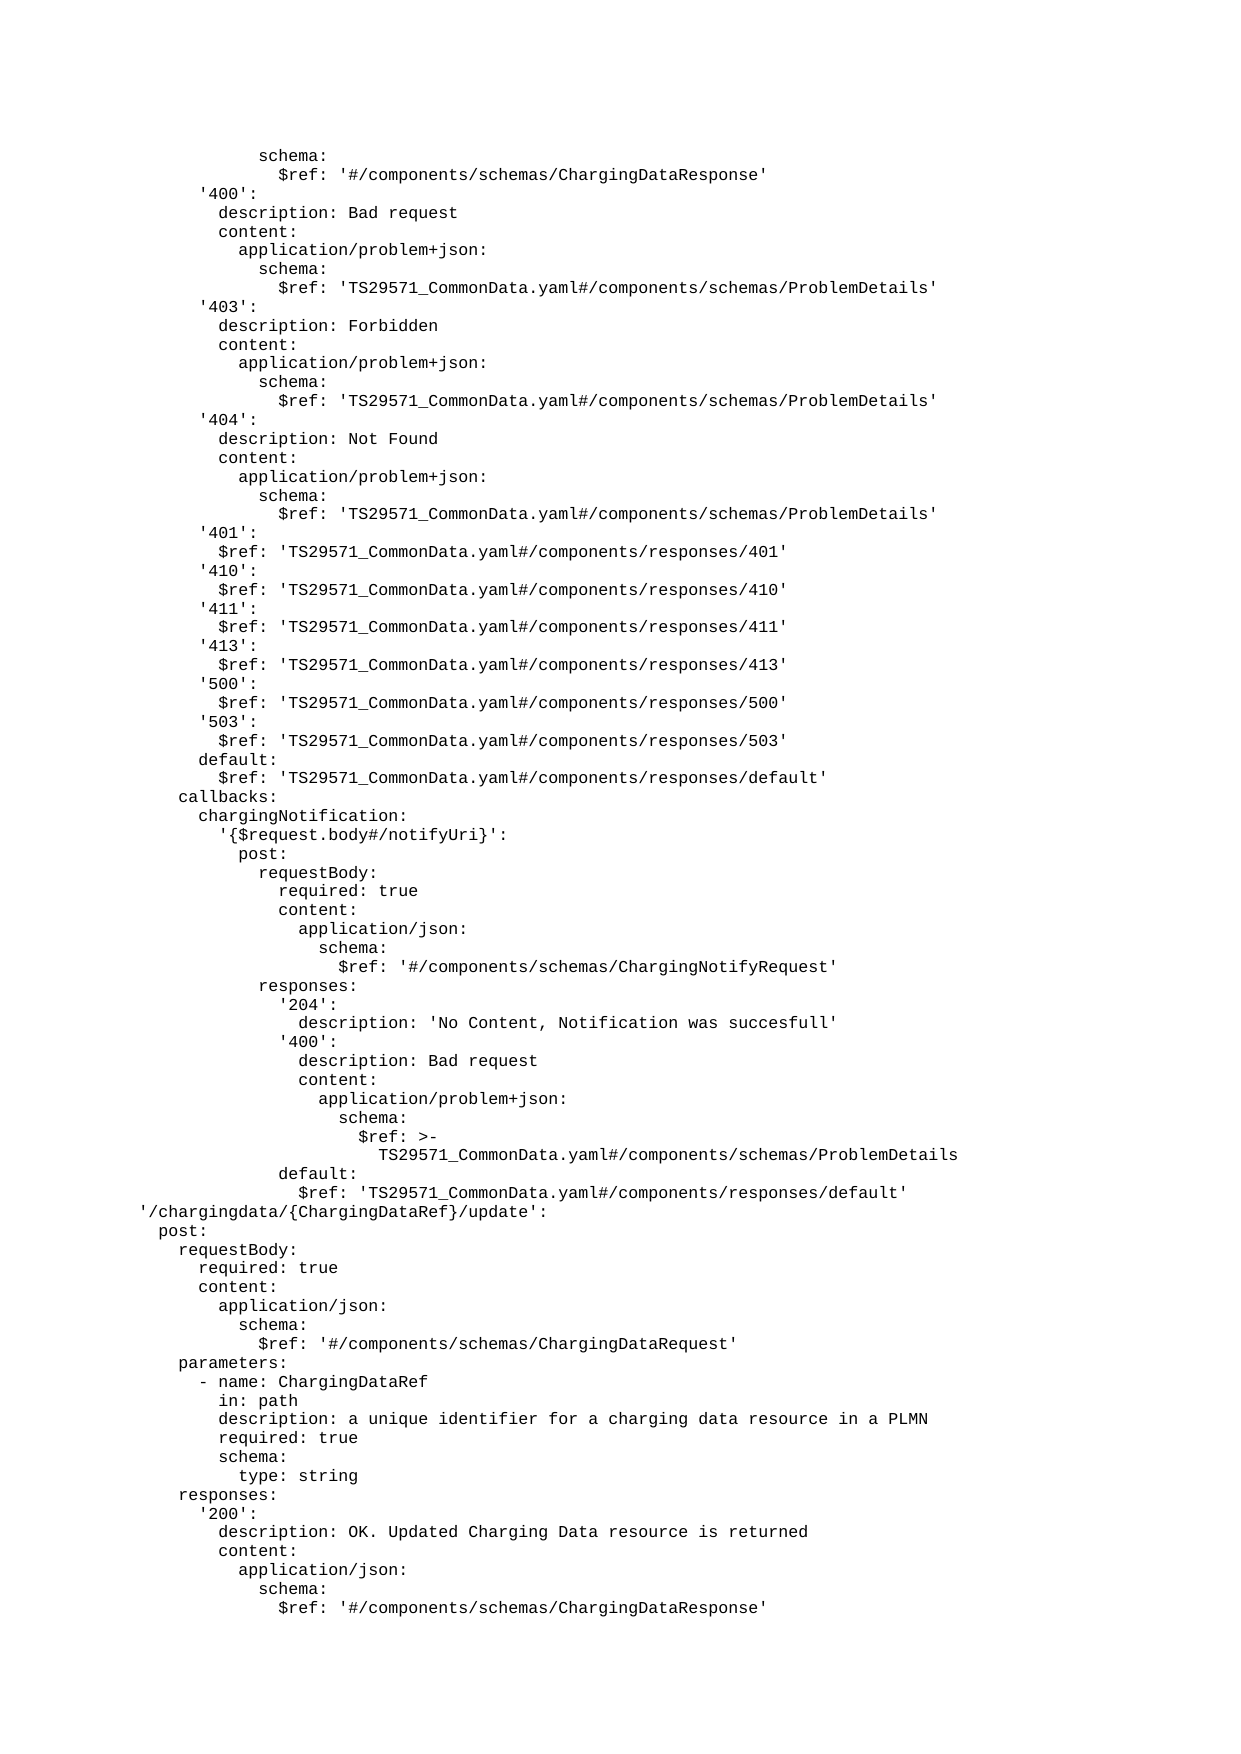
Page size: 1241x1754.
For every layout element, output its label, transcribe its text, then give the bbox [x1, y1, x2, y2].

text post: [118, 1222, 1122, 1241]
text $ref: 'TS29571_CommonData.yaml#/components/responses/413' [118, 657, 1122, 676]
text schema: [118, 261, 1122, 280]
text schema: [118, 1449, 1122, 1467]
text '411': [118, 600, 1122, 619]
text in: path [118, 1392, 1122, 1411]
text description: a unique identifier for a charging data resource in a PLMN [118, 1411, 1122, 1430]
text schema: [118, 487, 1122, 506]
text schema: [118, 148, 1122, 167]
text $ref: '#/components/schemas/ChargingNotifyRequest' [118, 958, 1122, 977]
text content: [118, 449, 1122, 468]
text required: true [118, 883, 1122, 902]
text $ref: 'TS29571_CommonData.yaml#/components/responses/411' [118, 619, 1122, 638]
text $ref: 'TS29571_CommonData.yaml#/components/responses/default' [118, 770, 1122, 789]
text '{$request.body#/notifyUri}': [118, 826, 1122, 845]
text '/chargingdata/{ChargingDataRef}/update': [118, 1203, 1122, 1222]
text $ref: 'TS29571_CommonData.yaml#/components/schemas/ProblemDetails' [118, 280, 1122, 298]
text post: [118, 845, 1122, 864]
text requestBody: [118, 1241, 1122, 1260]
text $ref: '#/components/schemas/ChargingDataResponse' [118, 1599, 1122, 1618]
text default: [118, 751, 1122, 770]
text content: [118, 902, 1122, 921]
text schema: [118, 1109, 1122, 1128]
text application/problem+json: [118, 242, 1122, 261]
text application/json: [118, 921, 1122, 939]
text application/problem+json: [118, 355, 1122, 374]
text application/json: [118, 1562, 1122, 1581]
text '400': [118, 185, 1122, 204]
text schema: [118, 1581, 1122, 1599]
text '404': [118, 412, 1122, 431]
text responses: [118, 1486, 1122, 1505]
text '200': [118, 1505, 1122, 1524]
text $ref: 'TS29571_CommonData.yaml#/components/responses/410' [118, 581, 1122, 600]
text $ref: 'TS29571_CommonData.yaml#/components/responses/503' [118, 732, 1122, 751]
text content: [118, 336, 1122, 355]
text content: [118, 223, 1122, 242]
text type: string [118, 1467, 1122, 1486]
text schema: [118, 939, 1122, 958]
text required: true [118, 1260, 1122, 1279]
text '503': [118, 713, 1122, 732]
text description: 'No Content, Notification was succesfull' [118, 1015, 1122, 1034]
text content: [118, 1543, 1122, 1562]
text callbacks: [118, 789, 1122, 808]
text responses: [118, 977, 1122, 996]
text requestBody: [118, 864, 1122, 883]
text $ref: 'TS29571_CommonData.yaml#/components/schemas/ProblemDetails' [118, 393, 1122, 412]
text '400': [118, 1034, 1122, 1053]
text default: [118, 1166, 1122, 1185]
text description: OK. Updated Charging Data resource is returned [118, 1524, 1122, 1543]
text application/problem+json: [118, 1090, 1122, 1109]
text TS29571_CommonData.yaml#/components/schemas/ProblemDetails [118, 1147, 1122, 1166]
text parameters: [118, 1354, 1122, 1373]
text required: true [118, 1430, 1122, 1449]
text application/json: [118, 1298, 1122, 1317]
text description: Bad request [118, 204, 1122, 223]
text content: [118, 1279, 1122, 1298]
text $ref: 'TS29571_CommonData.yaml#/components/responses/401' [118, 544, 1122, 562]
text - name: ChargingDataRef [118, 1373, 1122, 1392]
text content: [118, 1072, 1122, 1090]
text '403': [118, 298, 1122, 317]
text chargingNotification: [118, 808, 1122, 826]
text description: Not Found [118, 431, 1122, 449]
text $ref: 'TS29571_CommonData.yaml#/components/responses/default' [118, 1185, 1122, 1203]
text schema: [118, 1317, 1122, 1336]
text description: Forbidden [118, 317, 1122, 336]
text $ref: >- [118, 1128, 1122, 1147]
text '500': [118, 676, 1122, 694]
text '413': [118, 638, 1122, 657]
text '401': [118, 525, 1122, 544]
text $ref: '#/components/schemas/ChargingDataResponse' [118, 167, 1122, 185]
text $ref: 'TS29571_CommonData.yaml#/components/responses/500' [118, 694, 1122, 713]
text $ref: '#/components/schemas/ChargingDataRequest' [118, 1336, 1122, 1354]
text application/problem+json: [118, 468, 1122, 487]
text $ref: 'TS29571_CommonData.yaml#/components/schemas/ProblemDetails' [118, 506, 1122, 525]
text schema: [118, 374, 1122, 393]
text '204': [118, 996, 1122, 1015]
text '410': [118, 562, 1122, 581]
text description: Bad request [118, 1053, 1122, 1072]
